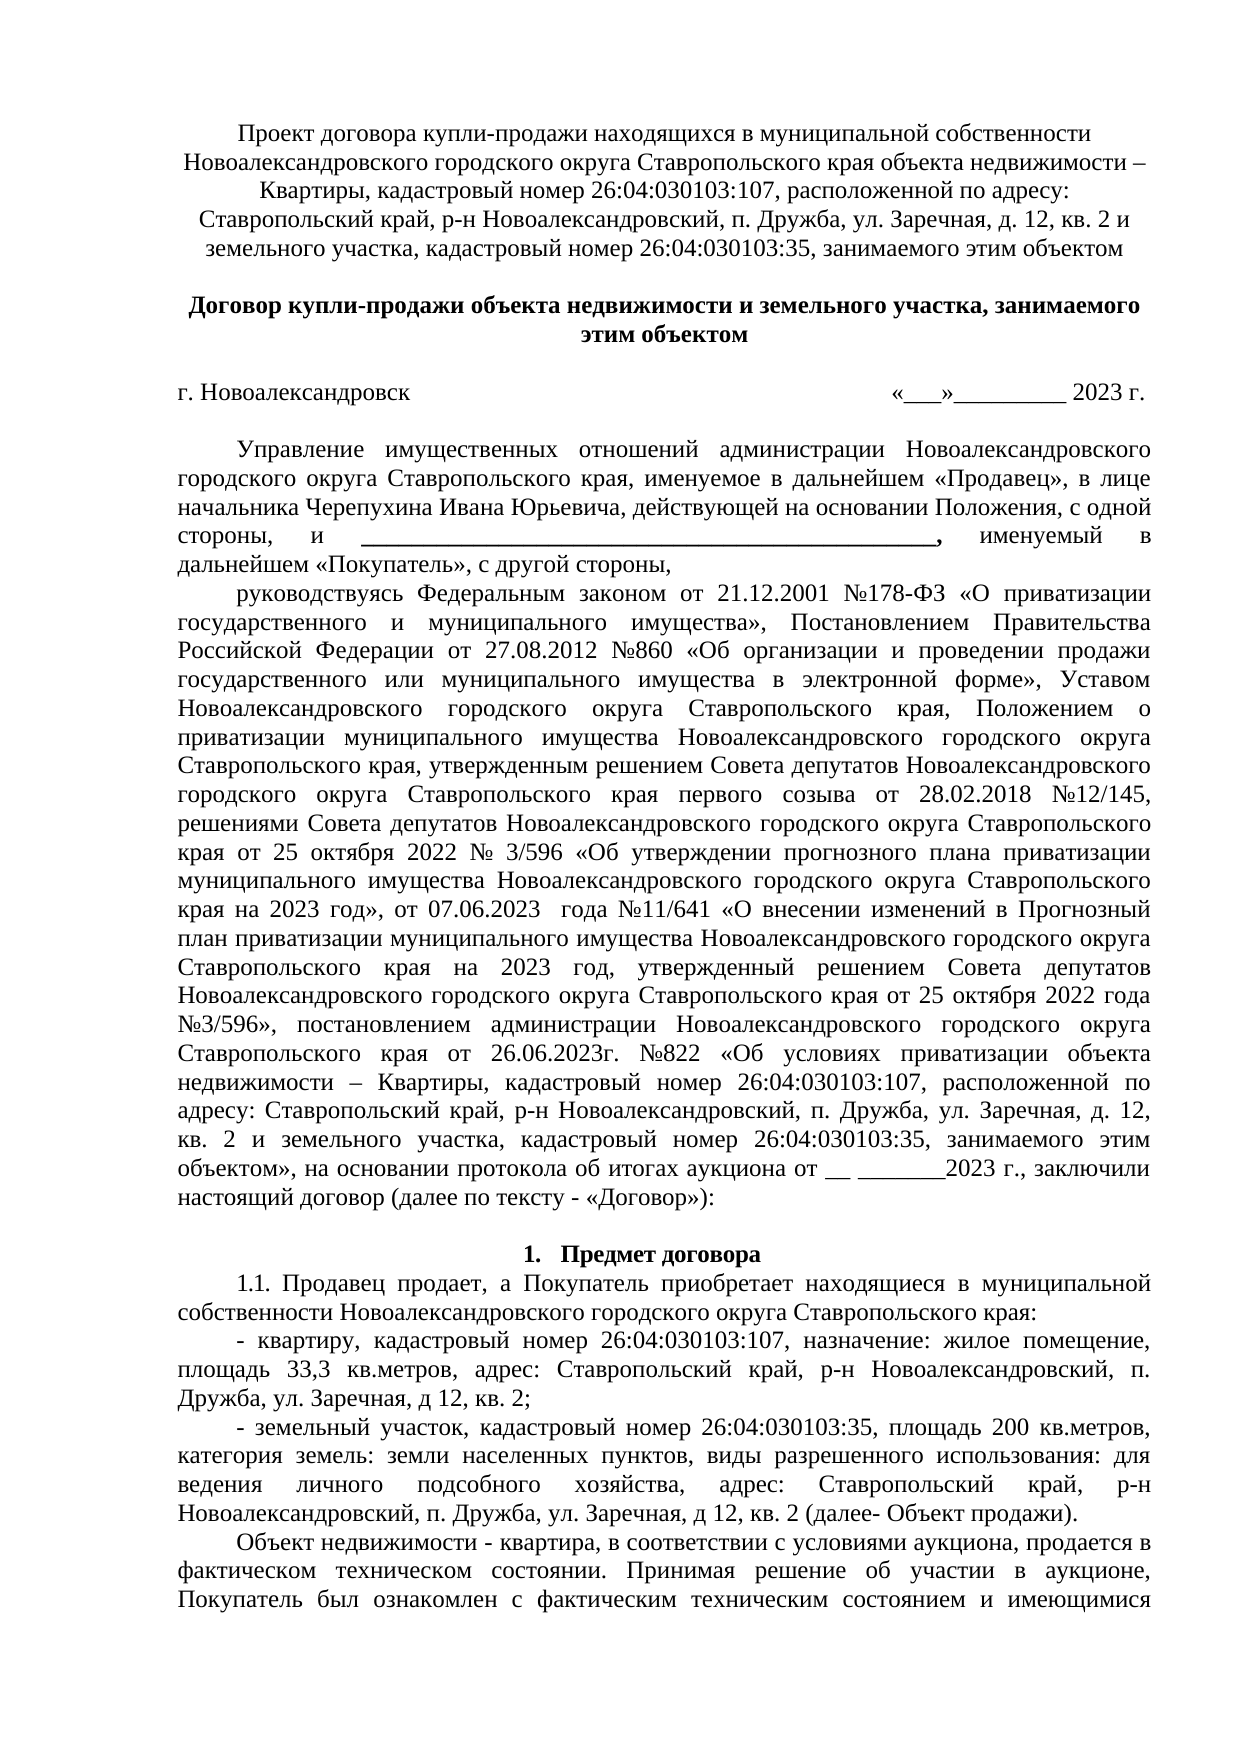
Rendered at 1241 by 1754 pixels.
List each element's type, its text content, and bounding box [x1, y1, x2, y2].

list Предмет договора [523, 1239, 1152, 1268]
text - квартиру, кадастровый номер 26:04:030103:107, назначение: жилое помещение, площадь 33,3 кв.метров, адрес: Ставропольский край, р-н Новоалександровский, п. Дружба, ул. Заречная, д 12, кв. 2; [177, 1326, 1152, 1412]
text - земельный участок, кадастровый номер 26:04:030103:35, площадь 200 кв.метров, категория земель: земли населенных пунктов, виды разрешенного использования: для ведения личного подсобного хозяйства, адрес: Ставропольский край, р-н Новоалександровский, п. Дружба, ул. Заречная, д 12, кв. 2 (далее- Объект продажи). [177, 1412, 1152, 1527]
text Договор купли-продажи объекта недвижимости и земельного участка, занимаемого этим объектом [177, 291, 1152, 348]
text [177, 1527, 1152, 1613]
text г. Новоалександровск «___»_________ 2023 г. [177, 377, 1152, 406]
text 1.1. Продавец продает, а Покупатель приобретает находящиеся в муниципальной собственности Новоалександровского городского округа Ставропольского края: [177, 1268, 1152, 1326]
text Проект договора купли-продажи находящихся в муниципальной собственности Новоалександровского городского округа Ставропольского края объекта недвижимости – Квартиры, кадастровый номер 26:04:030103:107, расположенной по адресу: Ставропольский край, р-н Новоалександровский, п. Дружба, ул. Заречная, д. 12, кв. 2 и земельного участка, кадастровый номер 26:04:030103:35, занимаемого этим объектом [177, 118, 1152, 262]
text Управление имущественных отношений администрации Новоалександровского городского округа Ставропольского края, именуемое в дальнейшем «Продавец», в лице начальника Черепухина Ивана Юрьевича, действующей на основании Положения, с одной стороны, и ______________________________________________, именуемый в дальнейшем «Покупатель», с другой стороны, [177, 434, 1152, 578]
text руководствуясь Федеральным законом от 21.12.2001 №178-ФЗ «О приватизации государственного и муниципального имущества», Постановлением Правительства Российской Федерации от 27.08.2012 №860 «Об организации и проведении продажи государственного или муниципального имущества в электронной форме», Уставом Новоалександровского городского округа Ставропольского края, Положением о приватизации муниципального имущества Новоалександровского городского округа Ставропольского края, утвержденным решением Совета депутатов Новоалександровского городского округа Ставропольского края первого созыва от 28.02.2018 №12/145, решениями Совета депутатов Новоалександровского городского округа Ставропольского края от 25 октября 2022 № 3/596 «Об утверждении прогнозного плана приватизации муниципального имущества Новоалександровского городского округа Ставропольского края на 2023 год», от 07.06.2023 года №11/641 «О внесении изменений в Прогнозный план приватизации муниципального имущества Новоалександровского городского округа Ставропольского края на 2023 год, утвержденный решением Совета депутатов Новоалександровского городского округа Ставропольского края от 25 октября 2022 года №3/596», постановлением администрации Новоалександровского городского округа Ставропольского края от 26.06.2023г. №822 «Об условиях приватизации объекта недвижимости – Квартиры, кадастровый номер 26:04:030103:107, расположенной по адресу: Ставропольский край, р-н Новоалександровский, п. Дружба, ул. Заречная, д. 12, кв. 2 и земельного участка, кадастровый номер 26:04:030103:35, занимаемого этим объектом», на основании протокола об итогах аукциона от __ _______2023 г., заключили настоящий договор (далее по тексту - «Договор»): [177, 578, 1152, 1211]
